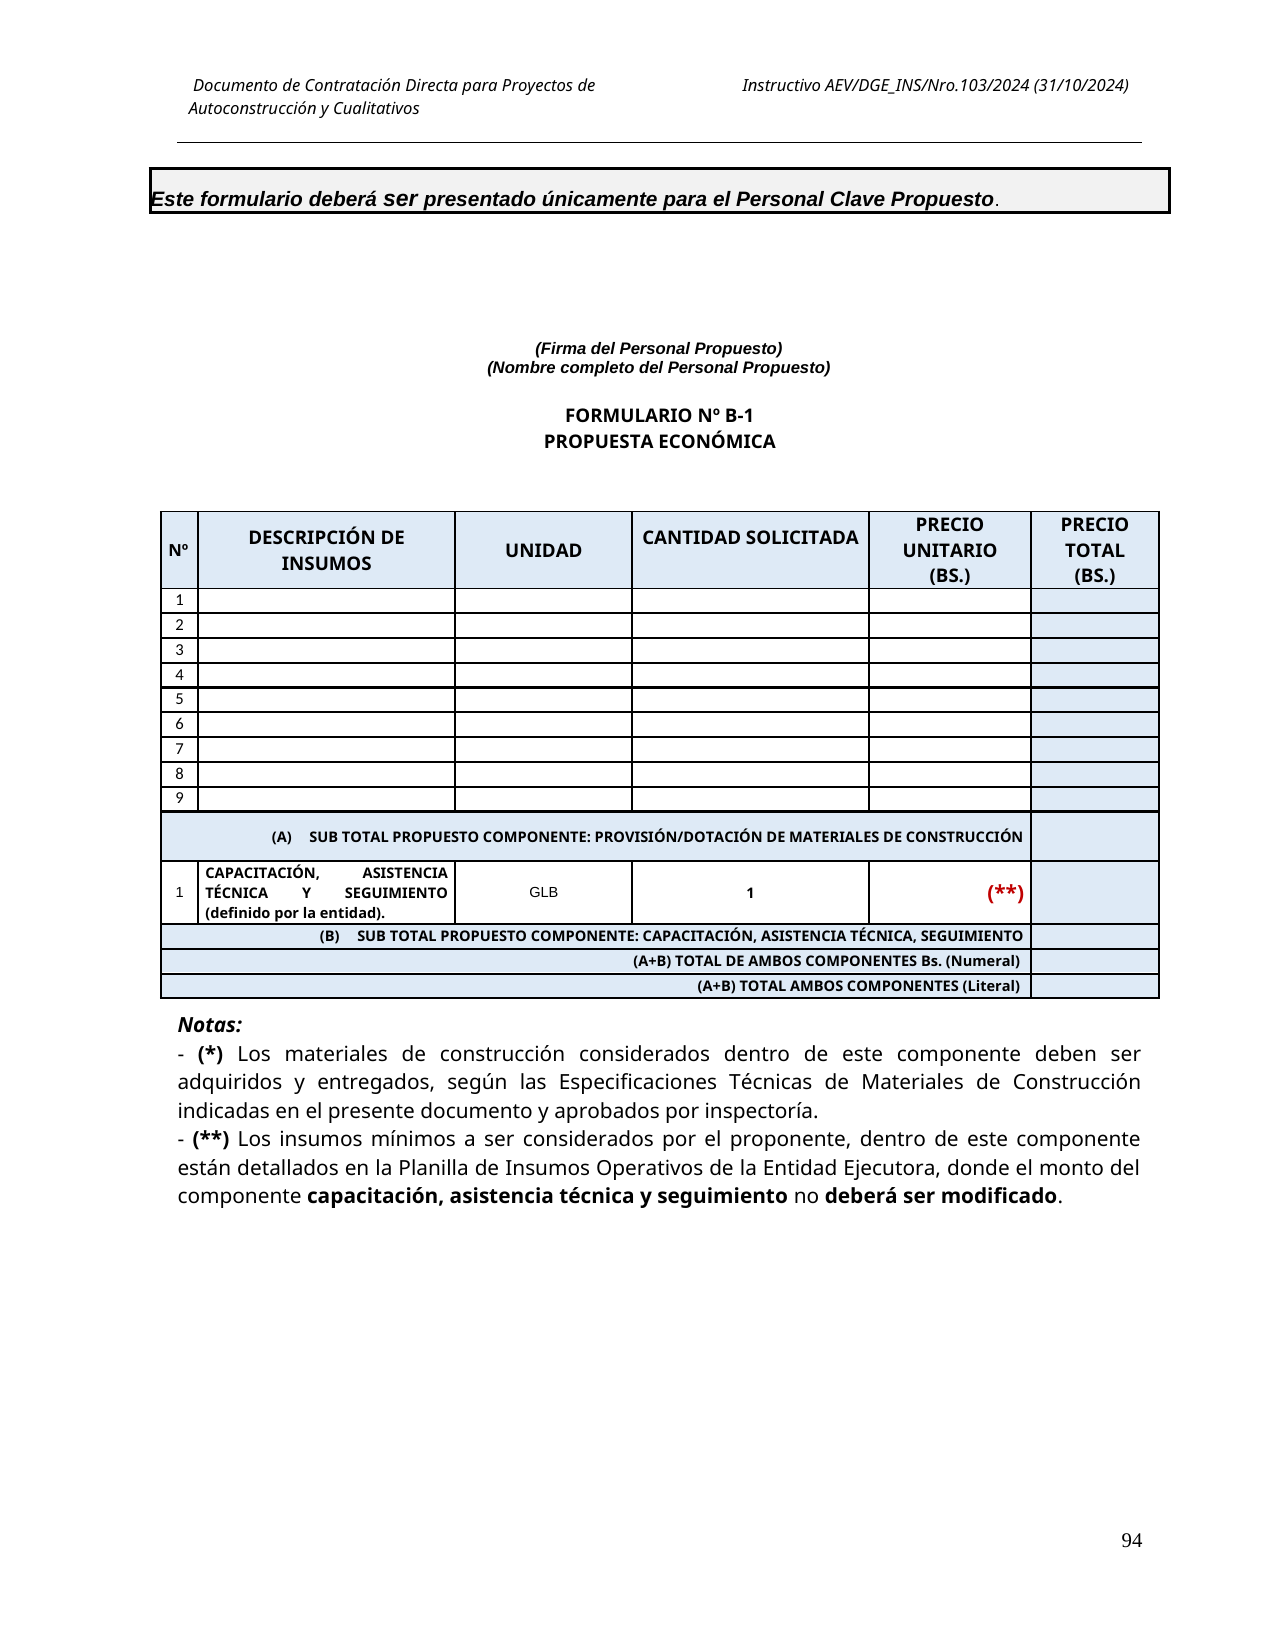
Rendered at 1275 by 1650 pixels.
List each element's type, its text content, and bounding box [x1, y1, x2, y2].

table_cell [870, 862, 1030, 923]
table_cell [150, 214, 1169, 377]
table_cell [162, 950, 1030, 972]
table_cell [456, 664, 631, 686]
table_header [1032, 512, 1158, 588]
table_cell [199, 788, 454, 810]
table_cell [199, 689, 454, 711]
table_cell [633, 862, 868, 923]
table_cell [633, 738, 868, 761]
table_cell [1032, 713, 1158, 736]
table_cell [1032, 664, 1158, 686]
text FORMULARIO Nº B-1 [177, 403, 1142, 428]
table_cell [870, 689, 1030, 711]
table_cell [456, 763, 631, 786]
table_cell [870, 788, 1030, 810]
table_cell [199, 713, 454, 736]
text - (**) Los insumos mínimos a ser considerados por el proponente, dentro de este componente están detallados en la Planilla de Insumos Operativos de la Entidad Ejecutora, donde el monto del componente capacitación, asistencia técnica y seguimiento no deberá ser modificado. [177, 1124, 1142, 1210]
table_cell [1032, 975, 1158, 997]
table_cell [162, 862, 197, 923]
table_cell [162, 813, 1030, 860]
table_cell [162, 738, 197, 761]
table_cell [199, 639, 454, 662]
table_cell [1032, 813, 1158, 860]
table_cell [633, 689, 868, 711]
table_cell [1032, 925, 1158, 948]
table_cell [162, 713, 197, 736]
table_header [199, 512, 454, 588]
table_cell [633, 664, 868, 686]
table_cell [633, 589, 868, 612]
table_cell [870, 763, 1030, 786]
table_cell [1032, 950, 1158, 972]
text Notas: [177, 1011, 1142, 1039]
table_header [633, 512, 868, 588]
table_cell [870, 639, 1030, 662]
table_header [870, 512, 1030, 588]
text - (*) Los materiales de construcción considerados dentro de este componente deben ser adquiridos y entregados, según las Especificaciones Técnicas de Materiales de Construcción indicadas en el presente documento y aprobados por inspectoría. [177, 1039, 1142, 1124]
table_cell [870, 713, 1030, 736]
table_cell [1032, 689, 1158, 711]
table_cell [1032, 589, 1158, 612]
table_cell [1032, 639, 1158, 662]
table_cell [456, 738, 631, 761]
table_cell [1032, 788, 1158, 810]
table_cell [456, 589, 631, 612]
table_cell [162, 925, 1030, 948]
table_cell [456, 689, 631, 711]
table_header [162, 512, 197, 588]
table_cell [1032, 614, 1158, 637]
text PROPUESTA ECONÓMICA [177, 428, 1142, 454]
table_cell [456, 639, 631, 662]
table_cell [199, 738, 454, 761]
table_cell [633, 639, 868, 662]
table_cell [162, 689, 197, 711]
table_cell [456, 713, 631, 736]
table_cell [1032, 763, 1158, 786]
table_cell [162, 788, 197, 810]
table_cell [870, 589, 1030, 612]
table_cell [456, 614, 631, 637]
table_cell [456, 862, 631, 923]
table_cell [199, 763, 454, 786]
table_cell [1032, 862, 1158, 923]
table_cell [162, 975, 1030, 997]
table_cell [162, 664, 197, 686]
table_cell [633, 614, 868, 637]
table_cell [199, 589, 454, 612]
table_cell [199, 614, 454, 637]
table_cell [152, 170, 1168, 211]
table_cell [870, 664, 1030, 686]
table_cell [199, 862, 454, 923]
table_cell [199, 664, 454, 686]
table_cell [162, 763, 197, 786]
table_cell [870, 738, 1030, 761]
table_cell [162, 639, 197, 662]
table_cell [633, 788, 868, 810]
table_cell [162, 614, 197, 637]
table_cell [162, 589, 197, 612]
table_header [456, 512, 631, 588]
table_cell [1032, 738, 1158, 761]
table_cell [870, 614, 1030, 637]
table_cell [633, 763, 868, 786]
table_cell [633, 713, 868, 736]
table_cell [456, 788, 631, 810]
